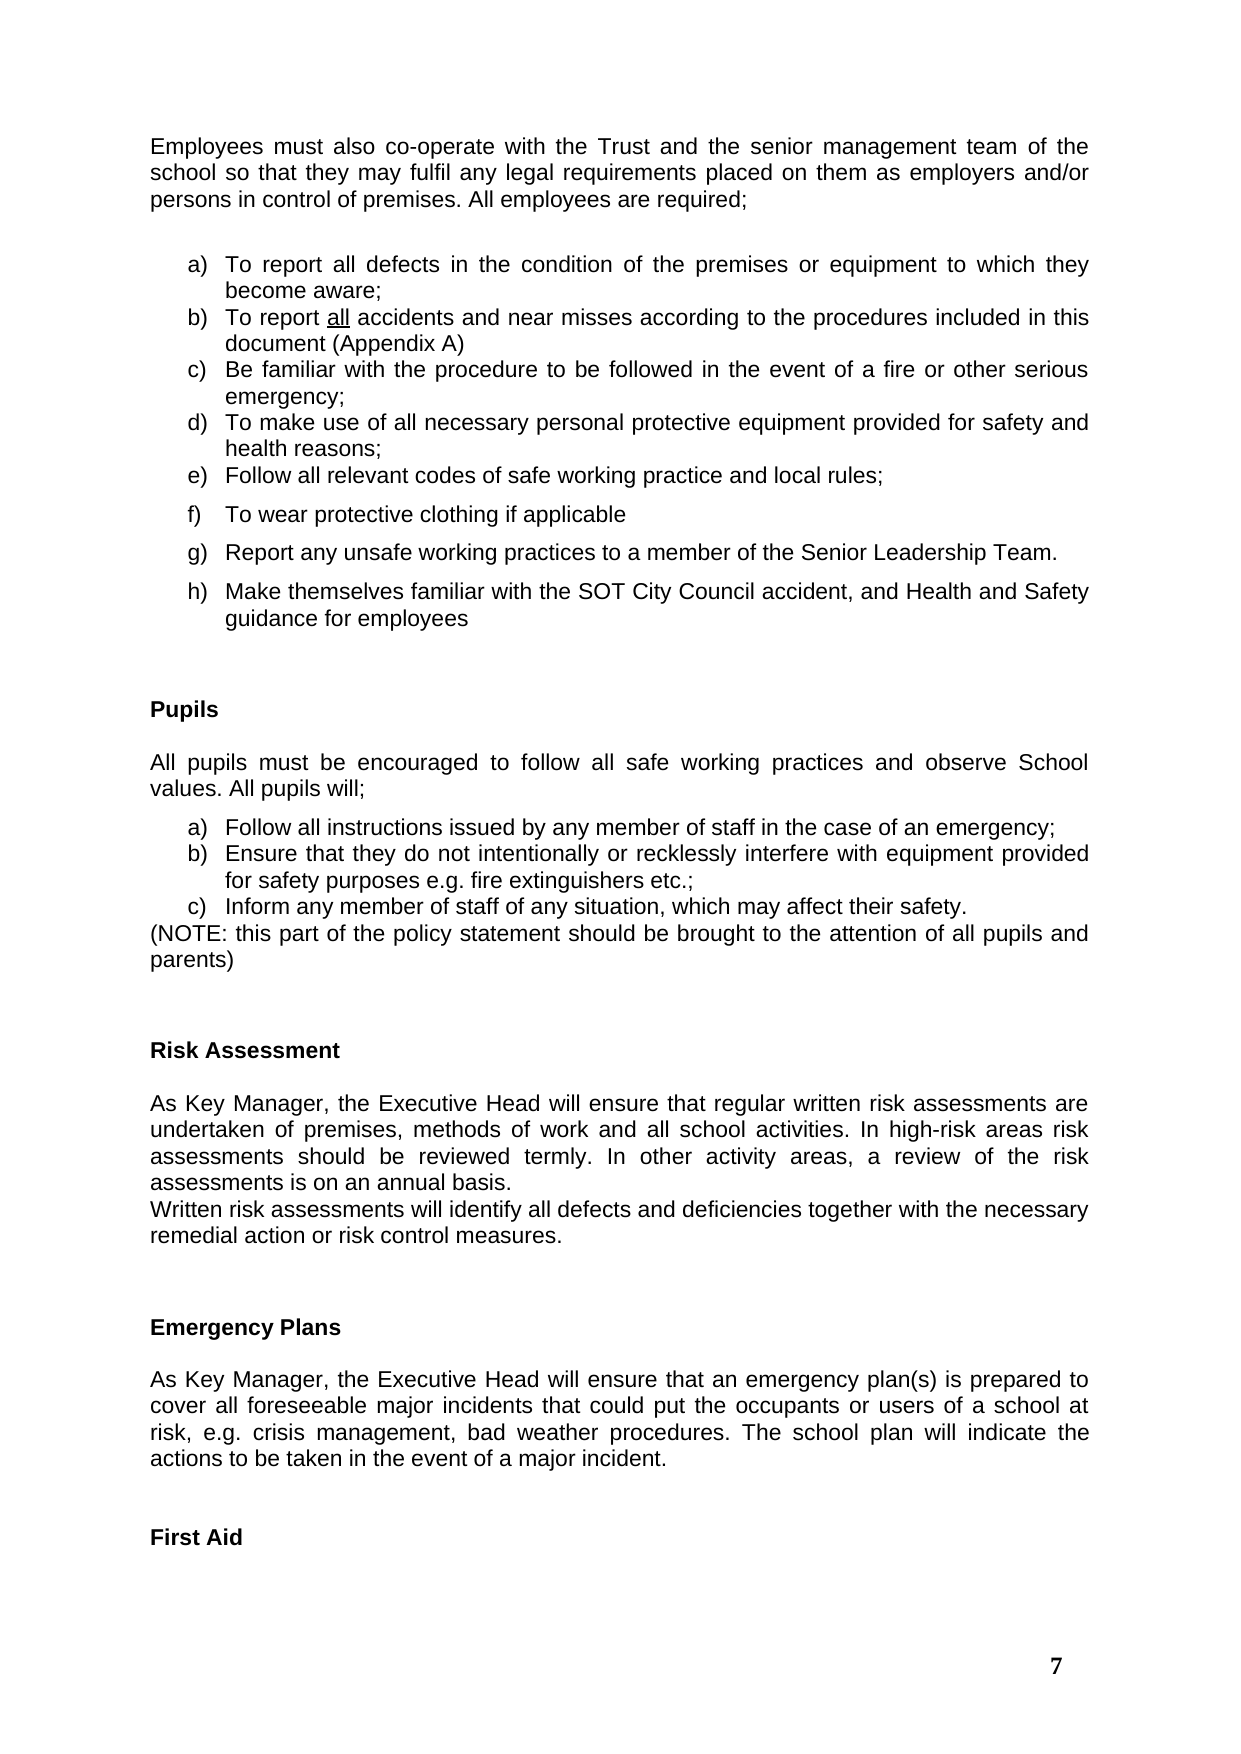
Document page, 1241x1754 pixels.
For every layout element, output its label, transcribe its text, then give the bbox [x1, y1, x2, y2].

list Make themselves familiar with the SOT City Council accident, and Health and Safety guidance for employees [187, 578, 1090, 631]
list Follow all relevant codes of safe working practice and local rules; [187, 462, 1090, 488]
text Employees must also co-operate with the Trust and the senior management team of the school so that they may fulfil any legal requirements placed on them as employers and/or persons in control of premises. All employees are required; [150, 133, 1090, 212]
list To report all defects in the condition of the premises or equipment to which they become aware; [187, 251, 1090, 303]
list Inform any member of staff of any situation, which may affect their safety. [187, 893, 1090, 919]
list Be familiar with the procedure to be followed in the event of a fire or other serious emergency; [187, 356, 1090, 409]
list Written risk assessments will identify all defects and deficiencies together with the necessary remedial action or risk control measures. [150, 1196, 1090, 1248]
list To report all accidents and near misses according to the procedures included in this document (Appendix A) [187, 303, 1090, 356]
text First Aid [150, 1524, 1090, 1551]
text All pupils must be encouraged to follow all safe working practices and observe School values. All pupils will; [150, 749, 1090, 802]
text As Key Manager, the Executive Head will ensure that an emergency plan(s) is prepared to cover all foreseeable major incidents that could put the occupants or users of a school at risk, e.g. crisis management, bad weather procedures. The school plan will indicate the actions to be taken in the event of a major incident. [150, 1366, 1090, 1472]
text Emergency Plans [150, 1313, 1090, 1340]
list Report any unsafe working practices to a member of the Senior Leadership Team. [187, 539, 1090, 566]
text As Key Manager, the Executive Head will ensure that regular written risk assessments are undertaken of premises, methods of work and all school activities. In high-risk areas risk assessments should be reviewed termly. In other activity areas, a review of the risk assessments is on an annual basis. [150, 1090, 1090, 1196]
text (NOTE: this part of the policy statement should be brought to the attention of all pupils and parents) [150, 919, 1090, 972]
list To wear protective clothing if applicable [187, 501, 1090, 527]
subtitle Pupils [150, 696, 1090, 722]
text Risk Assessment [150, 1037, 1090, 1064]
list Follow all instructions issued by any member of staff in the case of an emergency; [187, 814, 1090, 840]
list Ensure that they do not intentionally or recklessly interfere with equipment provided for safety purposes e.g. fire extinguishers etc.; [187, 840, 1090, 893]
list To make use of all necessary personal protective equipment provided for safety and health reasons; [187, 409, 1090, 462]
